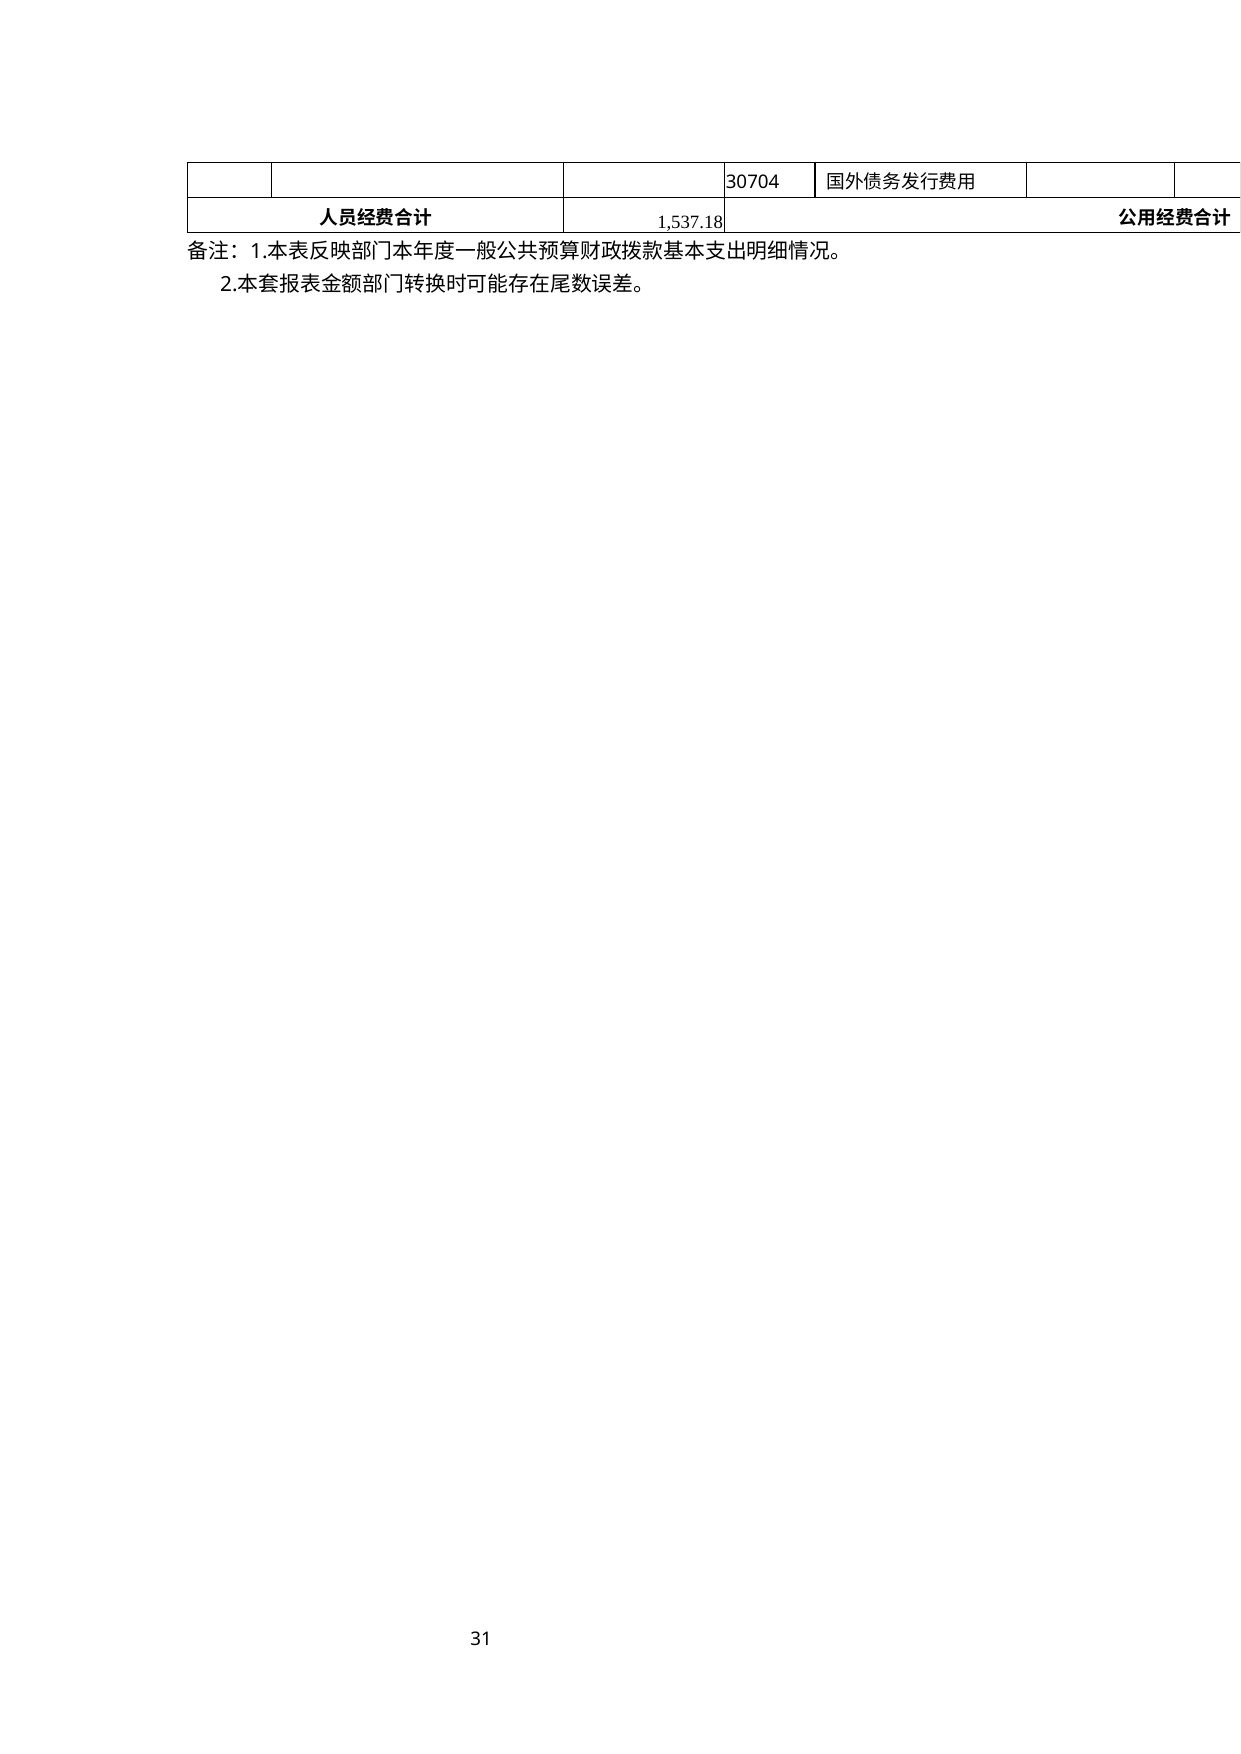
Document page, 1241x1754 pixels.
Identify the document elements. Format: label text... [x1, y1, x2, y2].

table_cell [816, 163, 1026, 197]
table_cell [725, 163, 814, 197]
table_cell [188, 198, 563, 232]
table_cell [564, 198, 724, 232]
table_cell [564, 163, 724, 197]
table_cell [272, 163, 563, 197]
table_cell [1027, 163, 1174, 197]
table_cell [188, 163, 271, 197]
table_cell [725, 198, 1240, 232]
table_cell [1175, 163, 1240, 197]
text 备注：1.本表反映部门本年度一般公共预算财政拨款基本支出明细情况。 2.本套报表金额部门转换时可能存在尾数误差。 [187, 233, 1053, 396]
